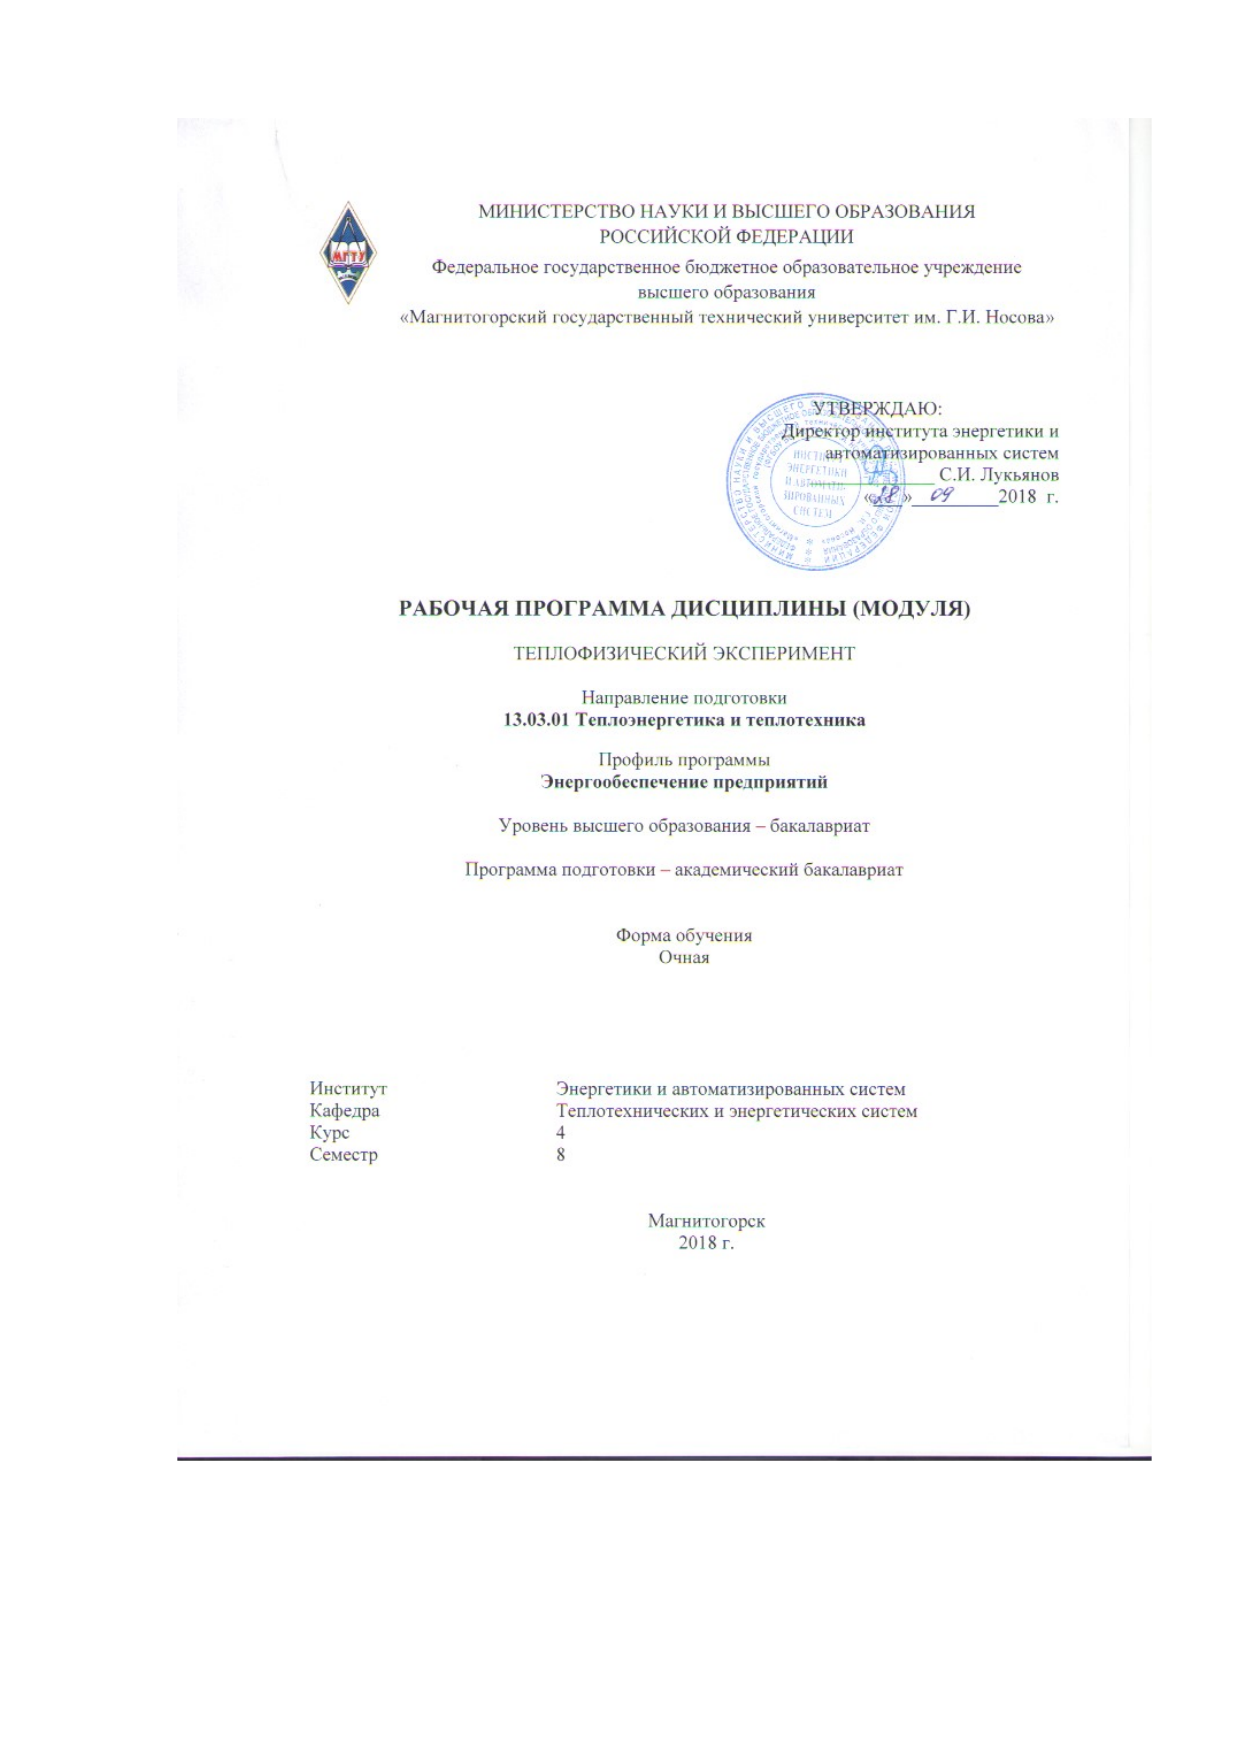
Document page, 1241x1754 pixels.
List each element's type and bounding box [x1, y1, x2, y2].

picture [177, 118, 1152, 1462]
